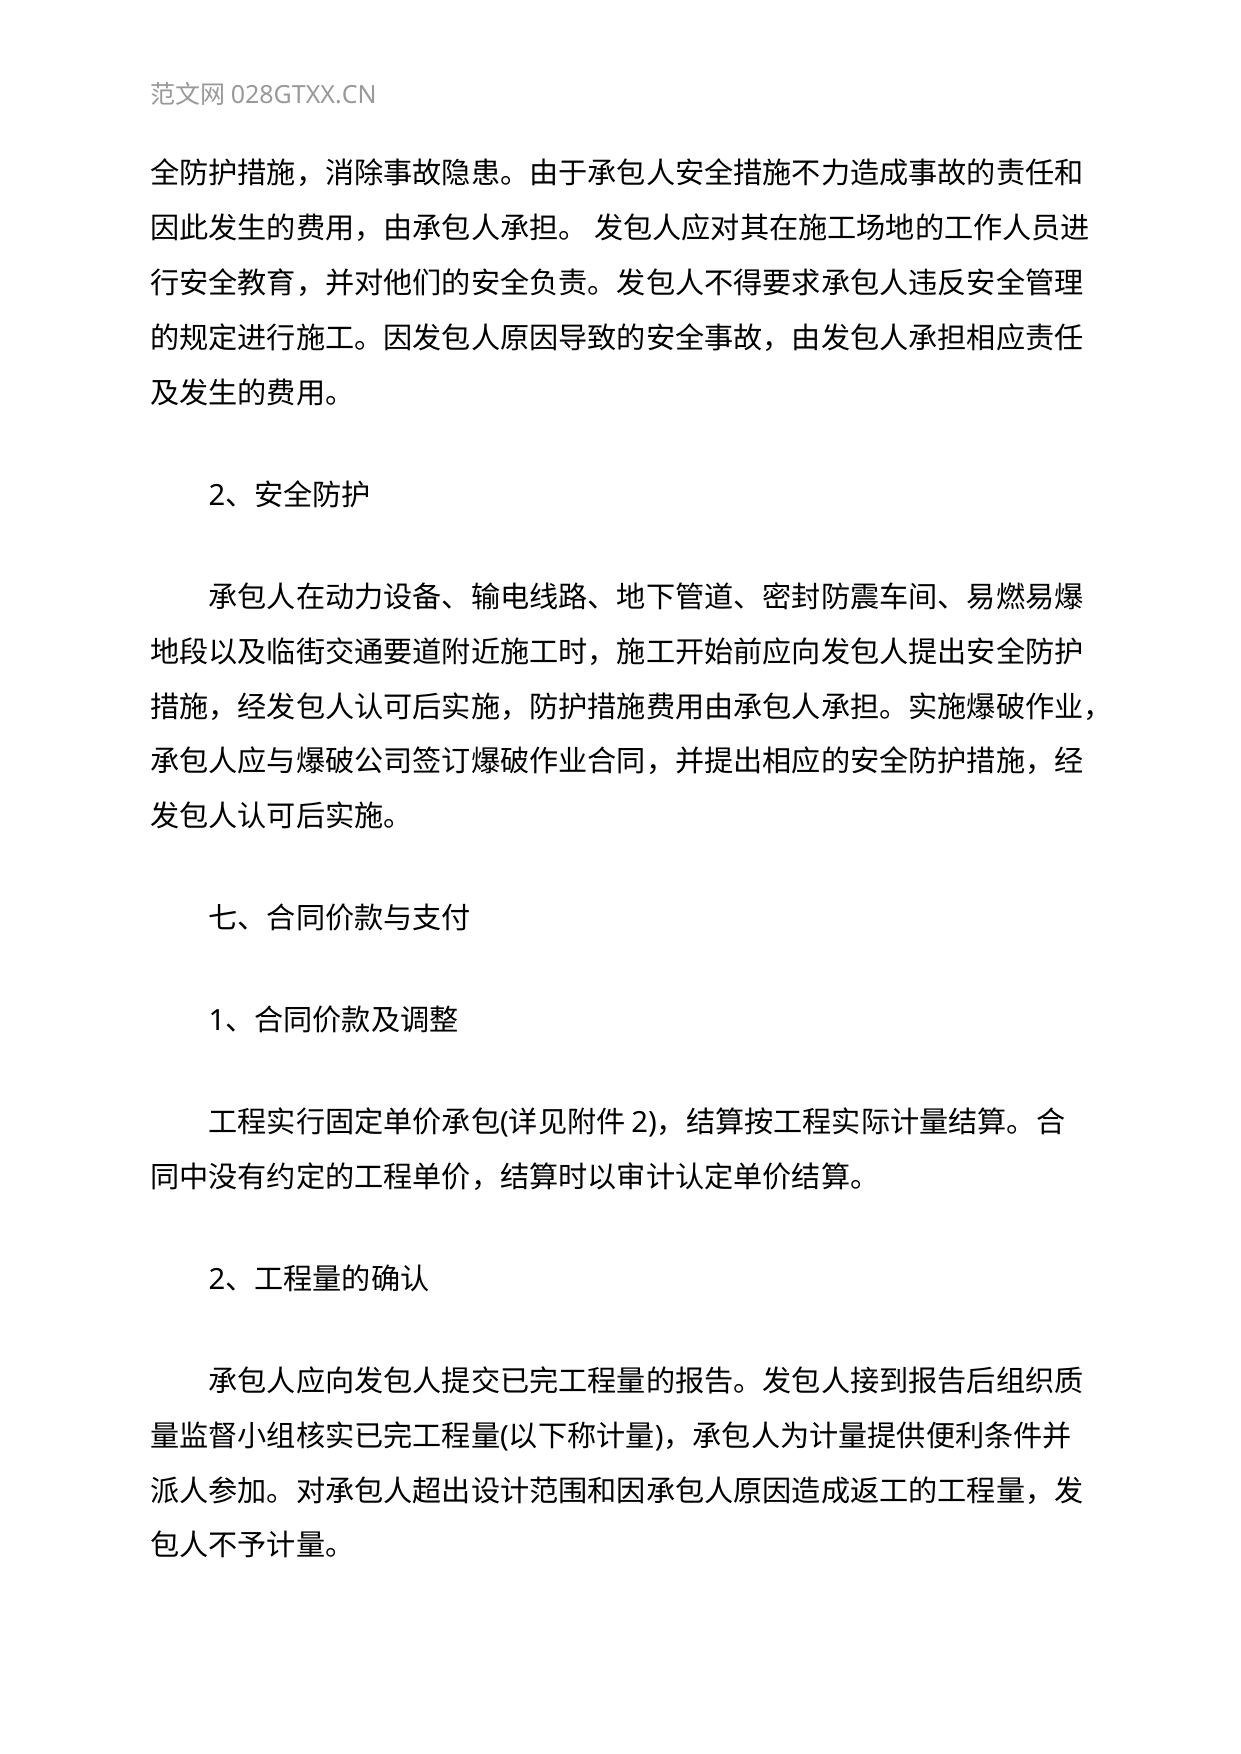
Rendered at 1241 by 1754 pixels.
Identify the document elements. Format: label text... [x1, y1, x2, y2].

text 1、合同价款及调整 [150, 996, 1090, 1039]
text 承包人应向发包人提交已完工程量的报告。发包人接到报告后组织质量监督小组核实已完工程量(以下称计量)，承包人为计量提供便利条件并派人参加。对承包人超出设计范围和因承包人原因造成返工的工程量，发包人不予计量。 [150, 1357, 1090, 1564]
text 承包人在动力设备、输电线路、地下管道、密封防震车间、易燃易爆地段以及临街交通要道附近施工时，施工开始前应向发包人提出安全防护措施，经发包人认可后实施，防护措施费用由承包人承担。实施爆破作业，承包人应与爆破公司签订爆破作业合同，并提出相应的安全防护措施，经发包人认可后实施。 [150, 573, 1090, 835]
text 七、合同价款与支付 [150, 895, 1090, 937]
text 工程实行固定单价承包(详见附件2)，结算按工程实际计量结算。合同中没有约定的工程单价，结算时以审计认定单价结算。 [150, 1098, 1090, 1196]
text 2、安全防护 [150, 471, 1090, 514]
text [150, 150, 1090, 412]
text 2、工程量的确认 [150, 1255, 1090, 1298]
